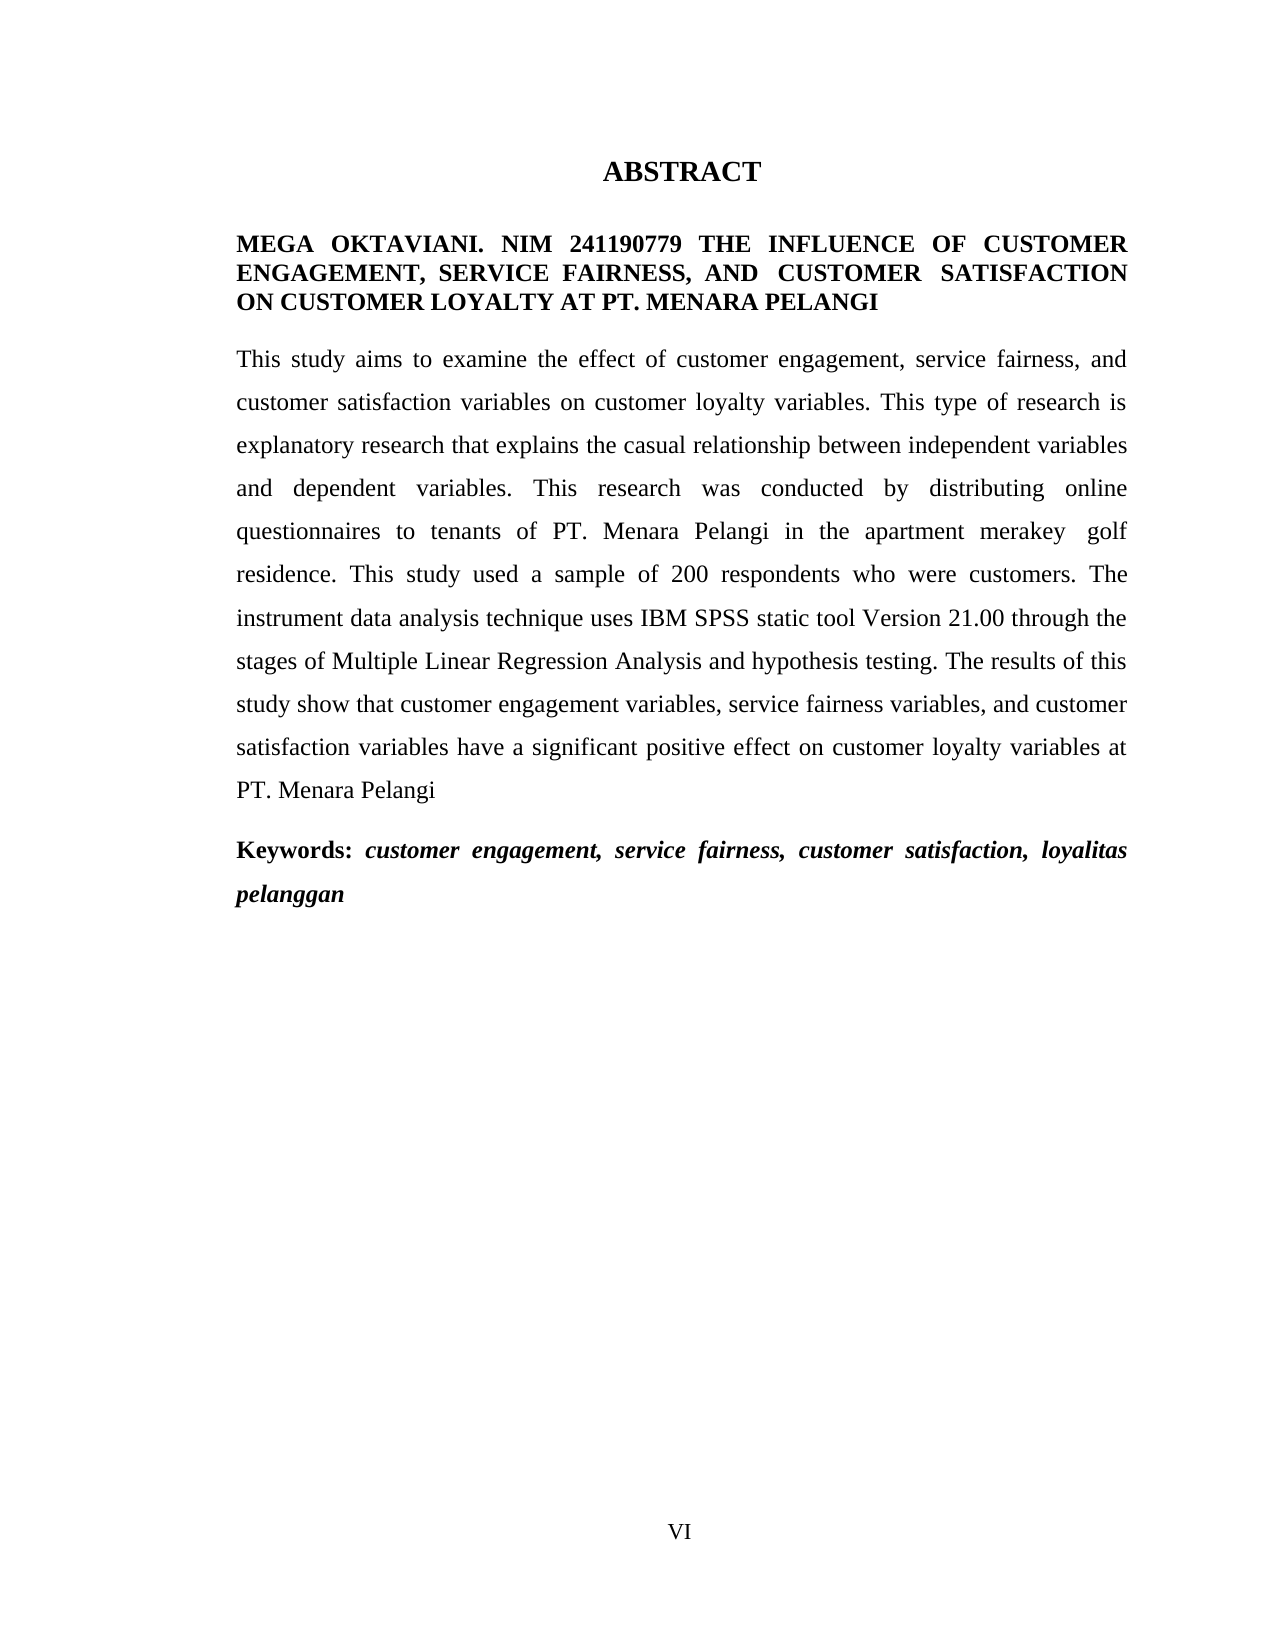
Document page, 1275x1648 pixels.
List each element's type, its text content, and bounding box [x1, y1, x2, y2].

text This study aims to examine the effect of customer engagement, service fairness, and customer satisfaction variables on customer loyalty variables. This type of research is explanatory research that explains the casual relationship between independent variables and dependent variables. This research was conducted by distributing online questionnaires to tenants of PT. Menara Pelangi in the apartment merakey golf residence. This study used a sample of 200 respondents who were customers. The instrument data analysis technique uses IBM SPSS static tool Version 21.00 through the stages of Multiple Linear Regression Analysis and hypothesis testing. The results of this study show that customer engagement variables, service fairness variables, and customer satisfaction variables have a significant positive effect on customer loyalty variables at PT. Menara Pelangi [236, 344, 1128, 804]
text Keywords: customer engagement, service fairness, customer satisfaction, loyalitas pelanggan [236, 836, 1128, 907]
subtitle MEGA OKTAVIANI. NIM 241190779 THE INFLUENCE OF CUSTOMER ENGAGEMENT, SERVICE FAIRNESS, AND CUSTOMER SATISFACTION ON CUSTOMER LOYALTY AT PT. MENARA PELANGI [236, 229, 1128, 315]
subtitle ABSTRACT [542, 154, 822, 187]
